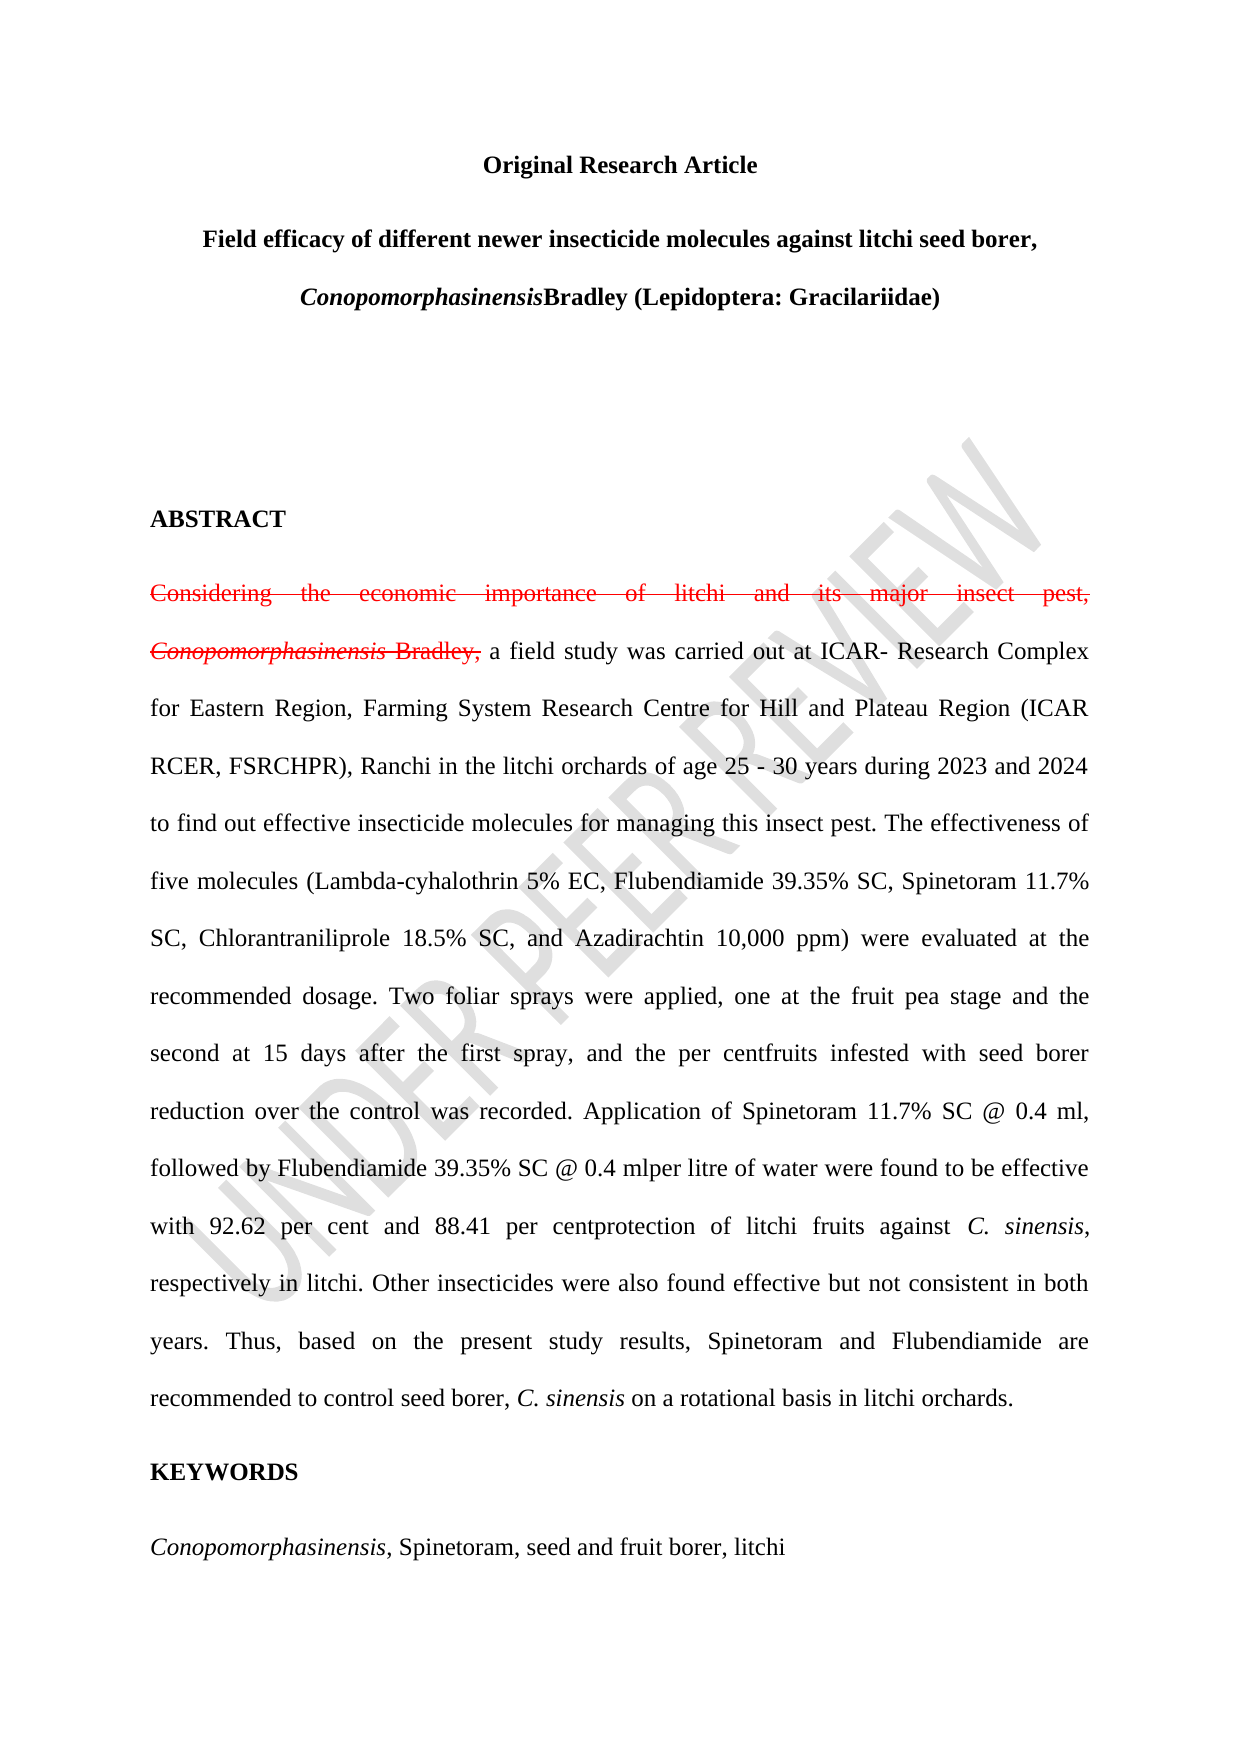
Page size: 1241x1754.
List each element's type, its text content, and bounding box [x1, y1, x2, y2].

text ABSTRACT [150, 504, 1090, 533]
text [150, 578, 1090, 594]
text Field efficacy of different newer insecticide molecules against litchi seed borer, ConopomorphasinensisBradley (Lepidoptera: Gracilariidae) [150, 224, 1090, 310]
text Original Research Article [150, 150, 1090, 179]
text Conopomorphasinensis, Spinetoram, seed and fruit borer, litchi [150, 1532, 1090, 1560]
text KEYWORDS [150, 1457, 1090, 1486]
text Considering the economic importance of litchi and its major insect pest, Conopomorphasinensis Bradley, a field study was carried out at ICAR- Research Complex for Eastern Region, Farming System Research Centre for Hill and Plateau Region (ICAR RCER, FSRCHPR), Ranchi in the litchi orchards of age 25 - 30 years during 2023 and 2024 to find out effective insecticide molecules for managing this insect pest. The effectiveness of five molecules (Lambda-cyhalothrin 5% EC, Flubendiamide 39.35% SC, Spinetoram 11.7% SC, Chlorantraniliprole 18.5% SC, and Azadirachtin 10,000 ppm) were evaluated at the recommended dosage. Two foliar sprays were applied, one at the fruit pea stage and the second at 15 days after the first spray, and the per centfruits infested with seed borer reduction over the control was recorded. Application of Spinetoram 11.7% SC @ 0.4 ml, followed by Flubendiamide 39.35% SC @ 0.4 mlper litre of water were found to be effective with 92.62 per cent and 88.41 per centprotection of litchi fruits against C. sinensis, respectively in litchi. Other insecticides were also found effective but not consistent in both years. Thus, based on the present study results, Spinetoram and Flubendiamide are recommended to control seed borer, C. sinensis on a rotational basis in litchi orchards. [150, 595, 1090, 1412]
